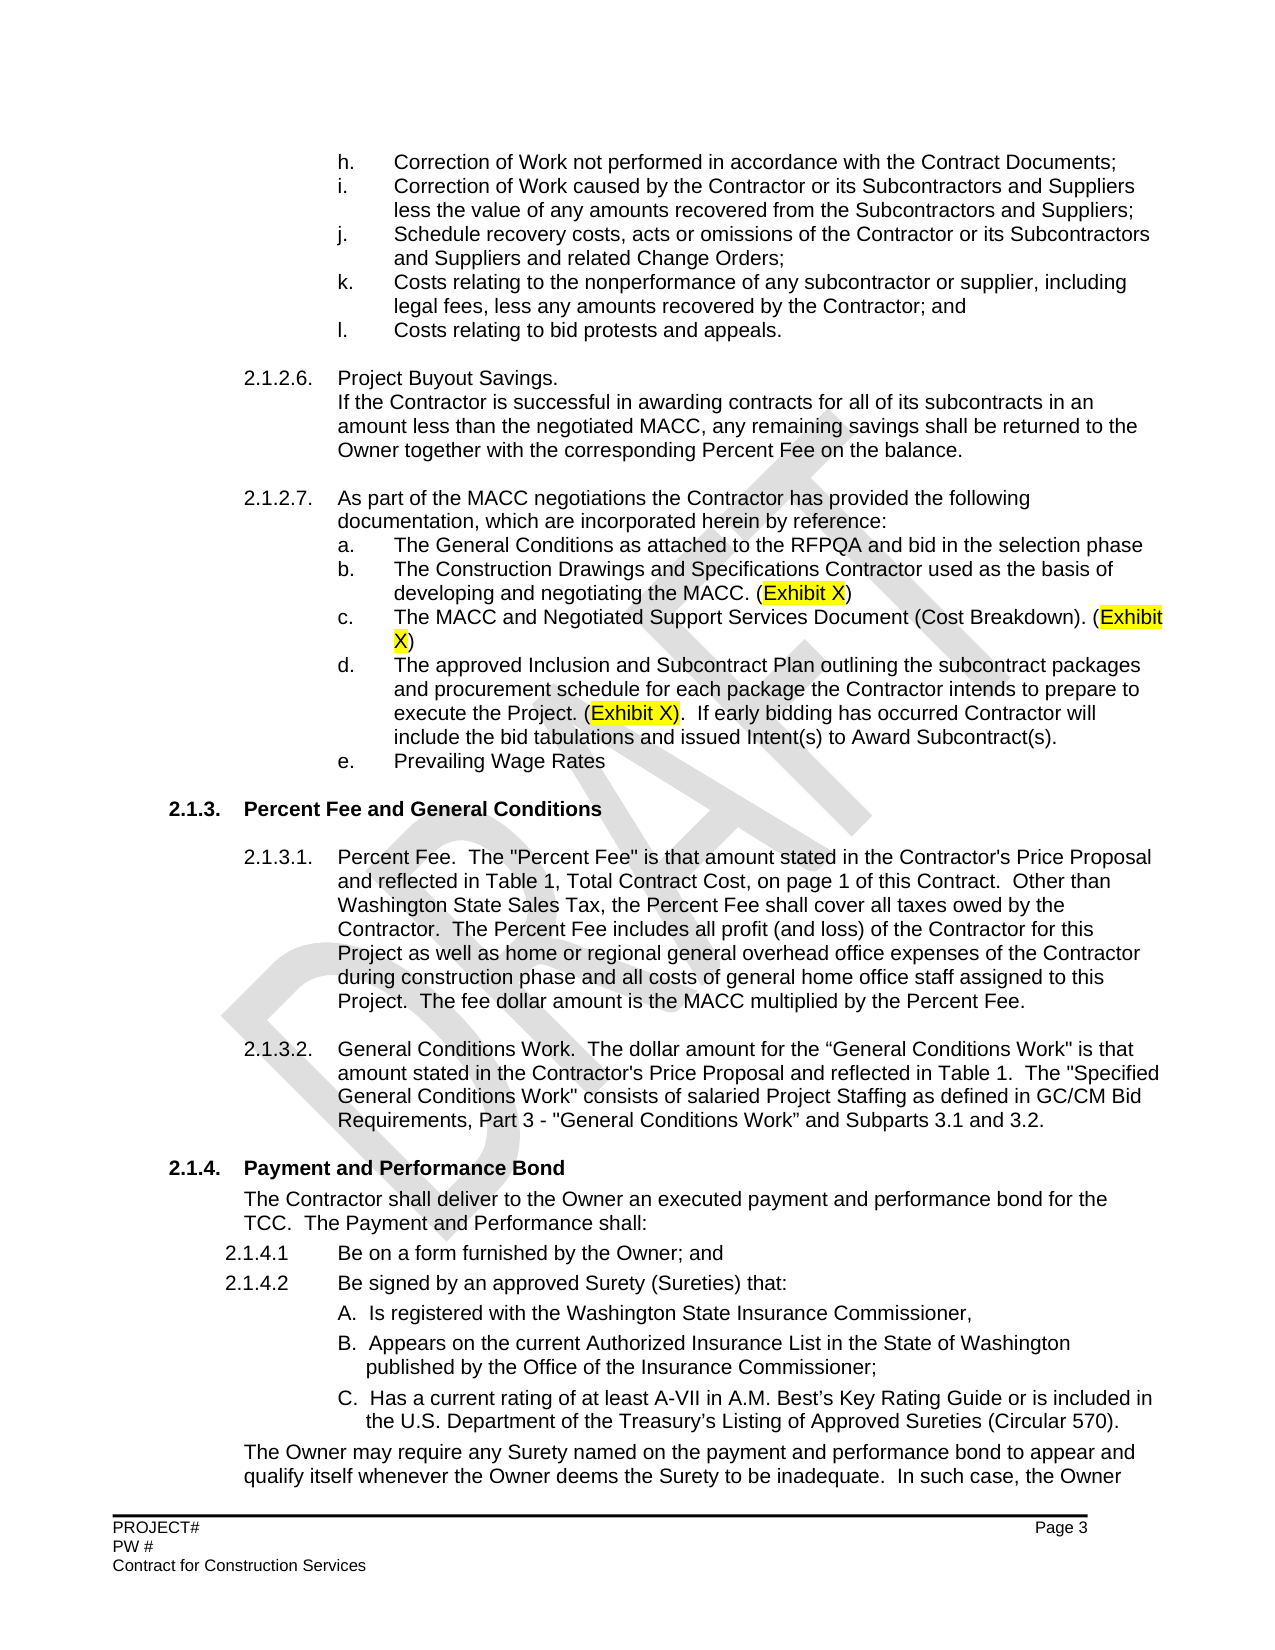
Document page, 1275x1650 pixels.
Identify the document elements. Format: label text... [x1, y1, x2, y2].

text A. Is registered with the Washington State Insurance Commissioner, [337, 1301, 1162, 1325]
list The General Conditions as attached to the RFPQA and bid in the selection phase [337, 533, 1162, 557]
text 2.1.4.2 Be signed by an approved Surety (Sureties) that: [225, 1271, 1162, 1295]
list Project Buyout Savings. [244, 366, 1162, 389]
list The MACC and Negotiated Support Services Document (Cost Breakdown). (Exhibit X) [337, 605, 1162, 653]
text If the Contractor is successful in awarding contracts for all of its subcontracts in an amount less than the negotiated MACC, any remaining savings shall be returned to the Owner together with the corresponding Percent Fee on the balance. [337, 389, 1162, 461]
text The Contractor shall deliver to the Owner an executed payment and performance bond for the TCC. The Payment and Performance shall: [244, 1186, 1162, 1234]
list The approved Inclusion and Subcontract Plan outlining the subcontract packages and procurement schedule for each package the Contractor intends to prepare to execute the Project. (Exhibit X). If early bidding has occurred Contractor will include the bid tabulations and issued Intent(s) to Award Subcontract(s). [337, 653, 1162, 749]
text 2.1.4.1 Be on a form furnished by the Owner; and [225, 1241, 1162, 1264]
list Percent Fee and General Conditions [169, 797, 1162, 821]
list Costs relating to bid protests and appeals. [337, 318, 1162, 342]
list Costs relating to the nonperformance of any subcontractor or supplier, including legal fees, less any amounts recovered by the Contractor; and [337, 270, 1162, 318]
list Schedule recovery costs, acts or omissions of the Contractor or its Subcontractors and Suppliers and related Change Orders; [337, 222, 1162, 270]
list Percent Fee. The "Percent Fee" is that amount stated in the Contractor's Price Proposal and reflected in Table 1, Total Contract Cost, on page 1 of this Contract. Other than Washington State Sales Tax, the Percent Fee shall cover all taxes owed by the Contractor. The Percent Fee includes all profit (and loss) of the Contractor for this Project as well as home or regional general overhead office expenses of the Contractor during construction phase and all costs of general home office staff assigned to this Project. The fee dollar amount is the MACC multiplied by the Percent Fee. [244, 845, 1162, 1012]
list The Construction Drawings and Specifications Contractor used as the basis of developing and negotiating the MACC. (Exhibit X) [337, 557, 1162, 605]
list Correction of Work not performed in accordance with the Contract Documents; [337, 150, 1162, 174]
list Payment and Performance Bond [169, 1156, 1162, 1180]
text C. Has a current rating of at least A-VII in A.M. Best’s Key Rating Guide or is included in the U.S. Department of the Treasury’s Listing of Approved Sureties (Circular 570). [337, 1385, 1162, 1433]
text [244, 1439, 1162, 1487]
list General Conditions Work. The dollar amount for the “General Conditions Work" is that amount stated in the Contractor's Price Proposal and reflected in Table 1. The "Specified General Conditions Work" consists of salaried Project Staffing as defined in GC/CM Bid Requirements, Part 3 - "General Conditions Work” and Subparts 3.1 and 3.2. [244, 1036, 1162, 1132]
list As part of the MACC negotiations the Contractor has provided the following documentation, which are incorporated herein by reference: [244, 485, 1162, 533]
list Correction of Work caused by the Contractor or its Subcontractors and Suppliers less the value of any amounts recovered from the Subcontractors and Suppliers; [337, 174, 1162, 222]
text B. Appears on the current Authorized Insurance List in the State of Washington published by the Office of the Insurance Commissioner; [337, 1331, 1162, 1379]
list Prevailing Wage Rates [337, 749, 1162, 773]
